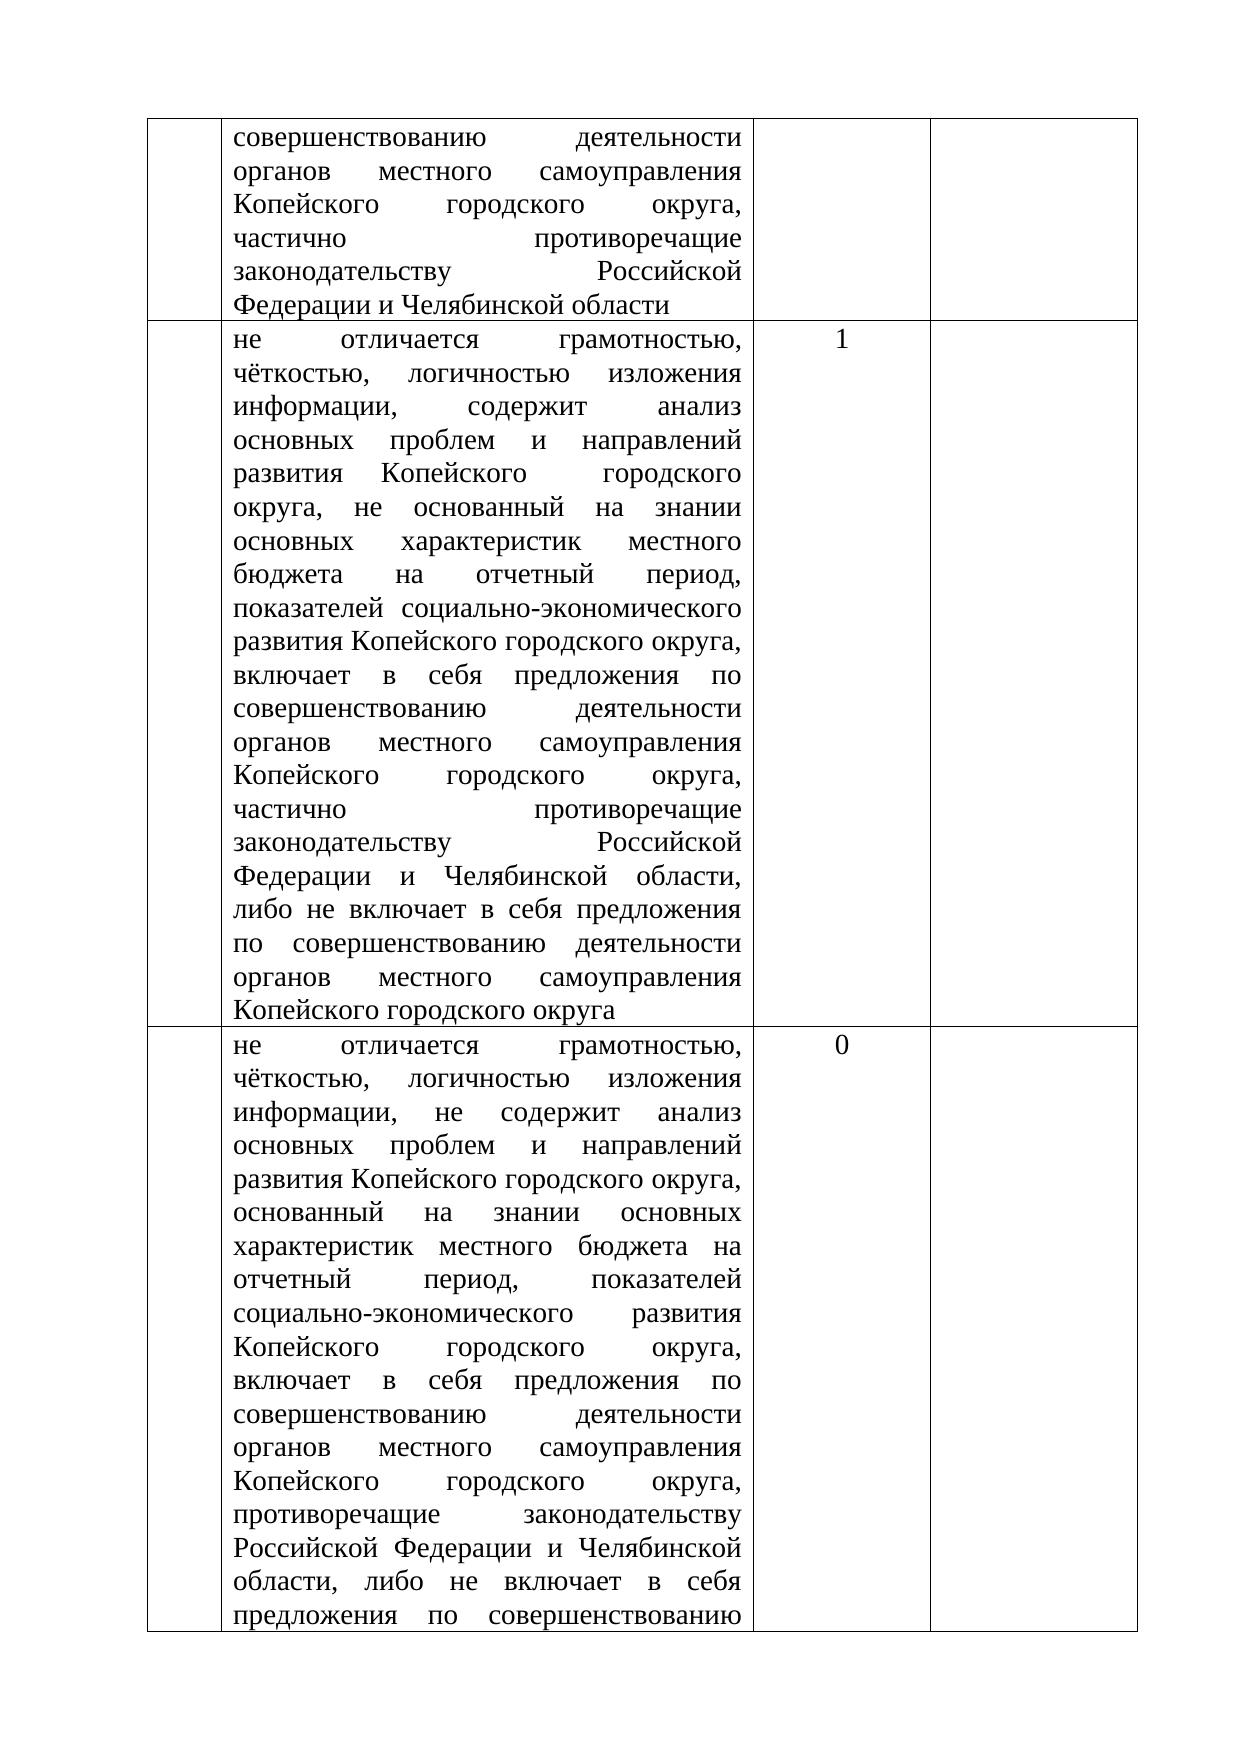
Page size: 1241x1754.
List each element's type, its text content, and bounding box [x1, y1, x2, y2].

table_cell 1 [754, 321, 930, 1026]
table_cell 0 [754, 1027, 930, 1631]
table_cell [148, 119, 221, 320]
table_cell [931, 321, 1137, 1026]
table_cell [148, 1027, 221, 1631]
table_cell [931, 1027, 1137, 1631]
table_cell 2 [754, 119, 930, 320]
table_cell [931, 119, 1137, 320]
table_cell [222, 1027, 753, 1631]
table_cell не отличается грамотностью, чёткостью, логичностью изложения информации, содержит анализ основных проблем и направлений развития Копейского городского округа, не основанный на знании основных характеристик местного бюджета на отчетный период, показателей социально-экономического развития Копейского городского округа, включает в себя предложения по совершенствованию деятельности органов местного самоуправления Копейского городского округа, частично противоречащие законодательству Российской Федерации и Челябинской области, либо не включает в себя предложения по совершенствованию деятельности органов местного самоуправления Копейского городского округа [222, 321, 753, 1026]
table_cell [148, 321, 221, 1026]
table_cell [222, 119, 753, 320]
